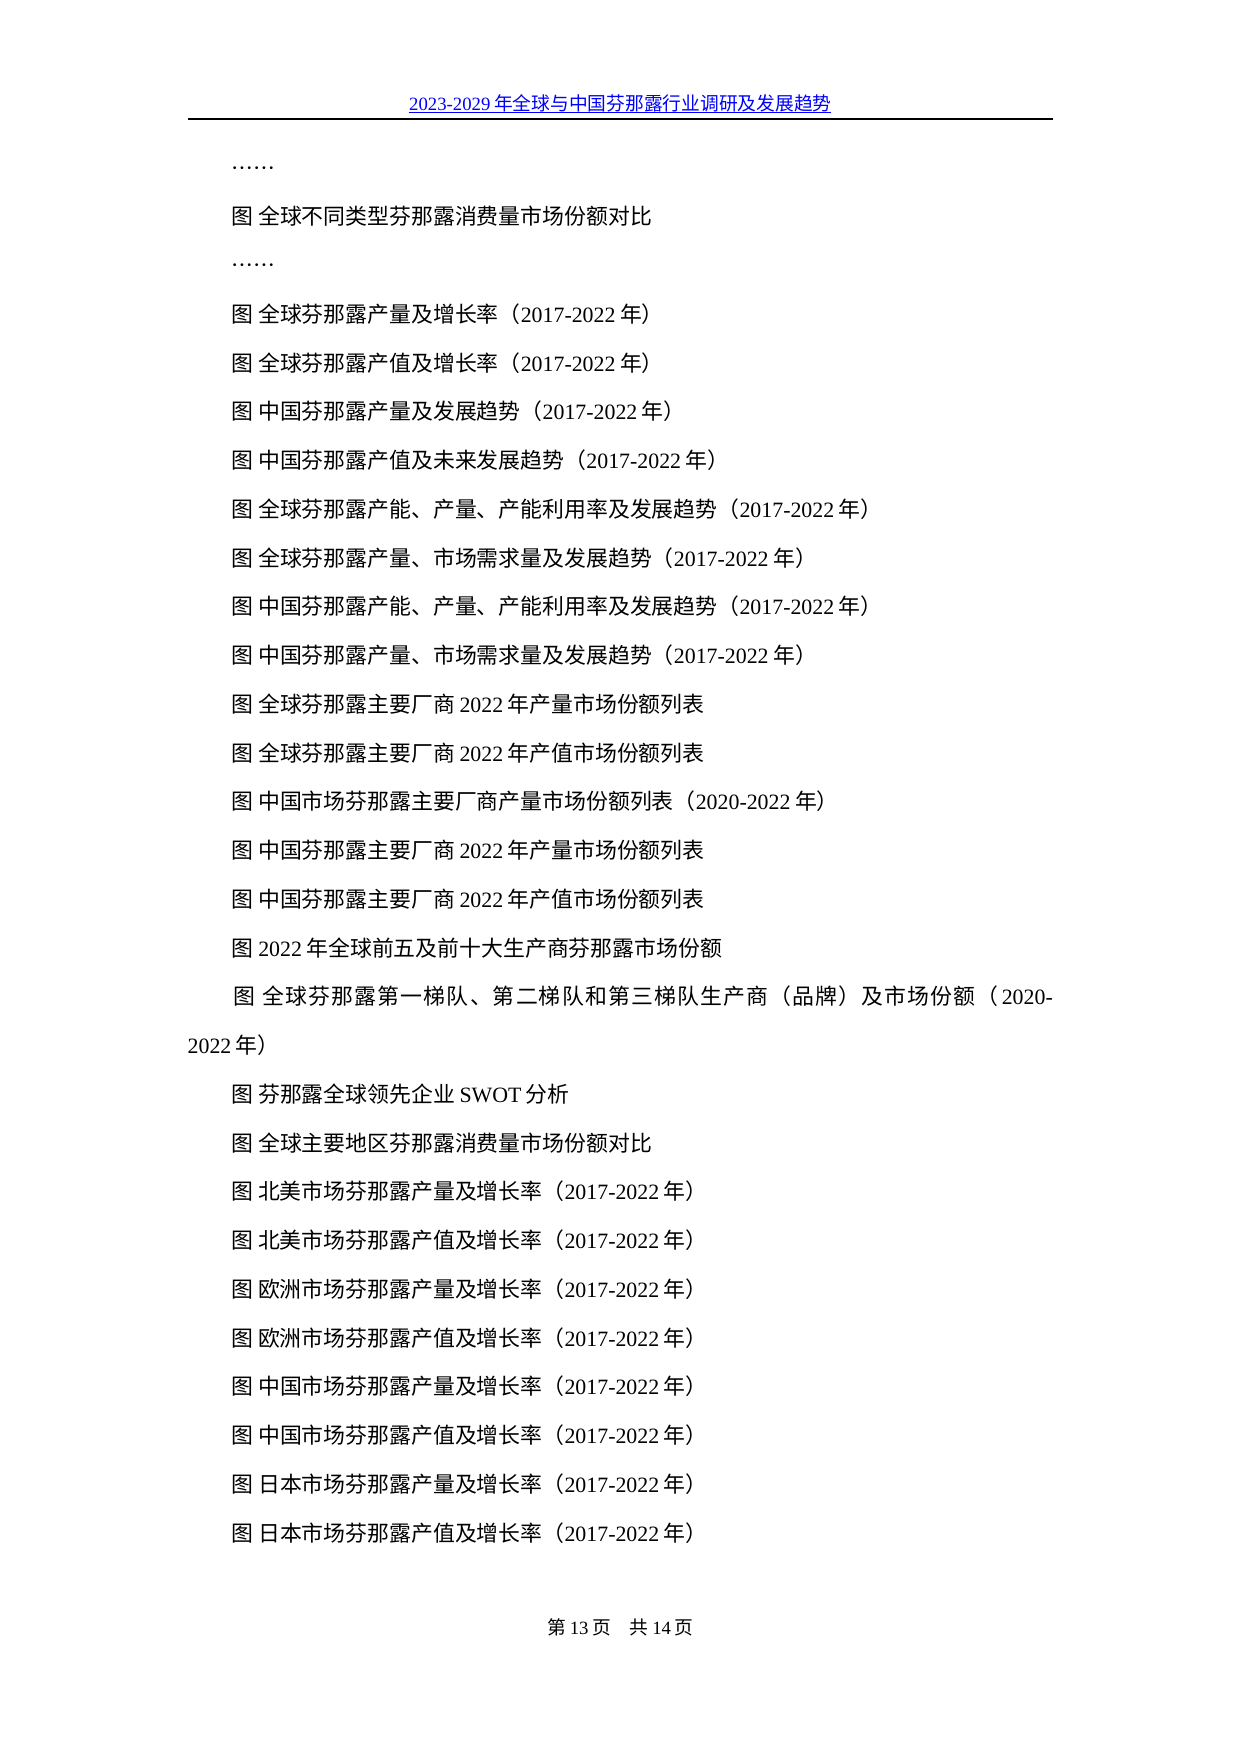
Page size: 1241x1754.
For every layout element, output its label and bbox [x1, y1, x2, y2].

text [187, 150, 1053, 1548]
